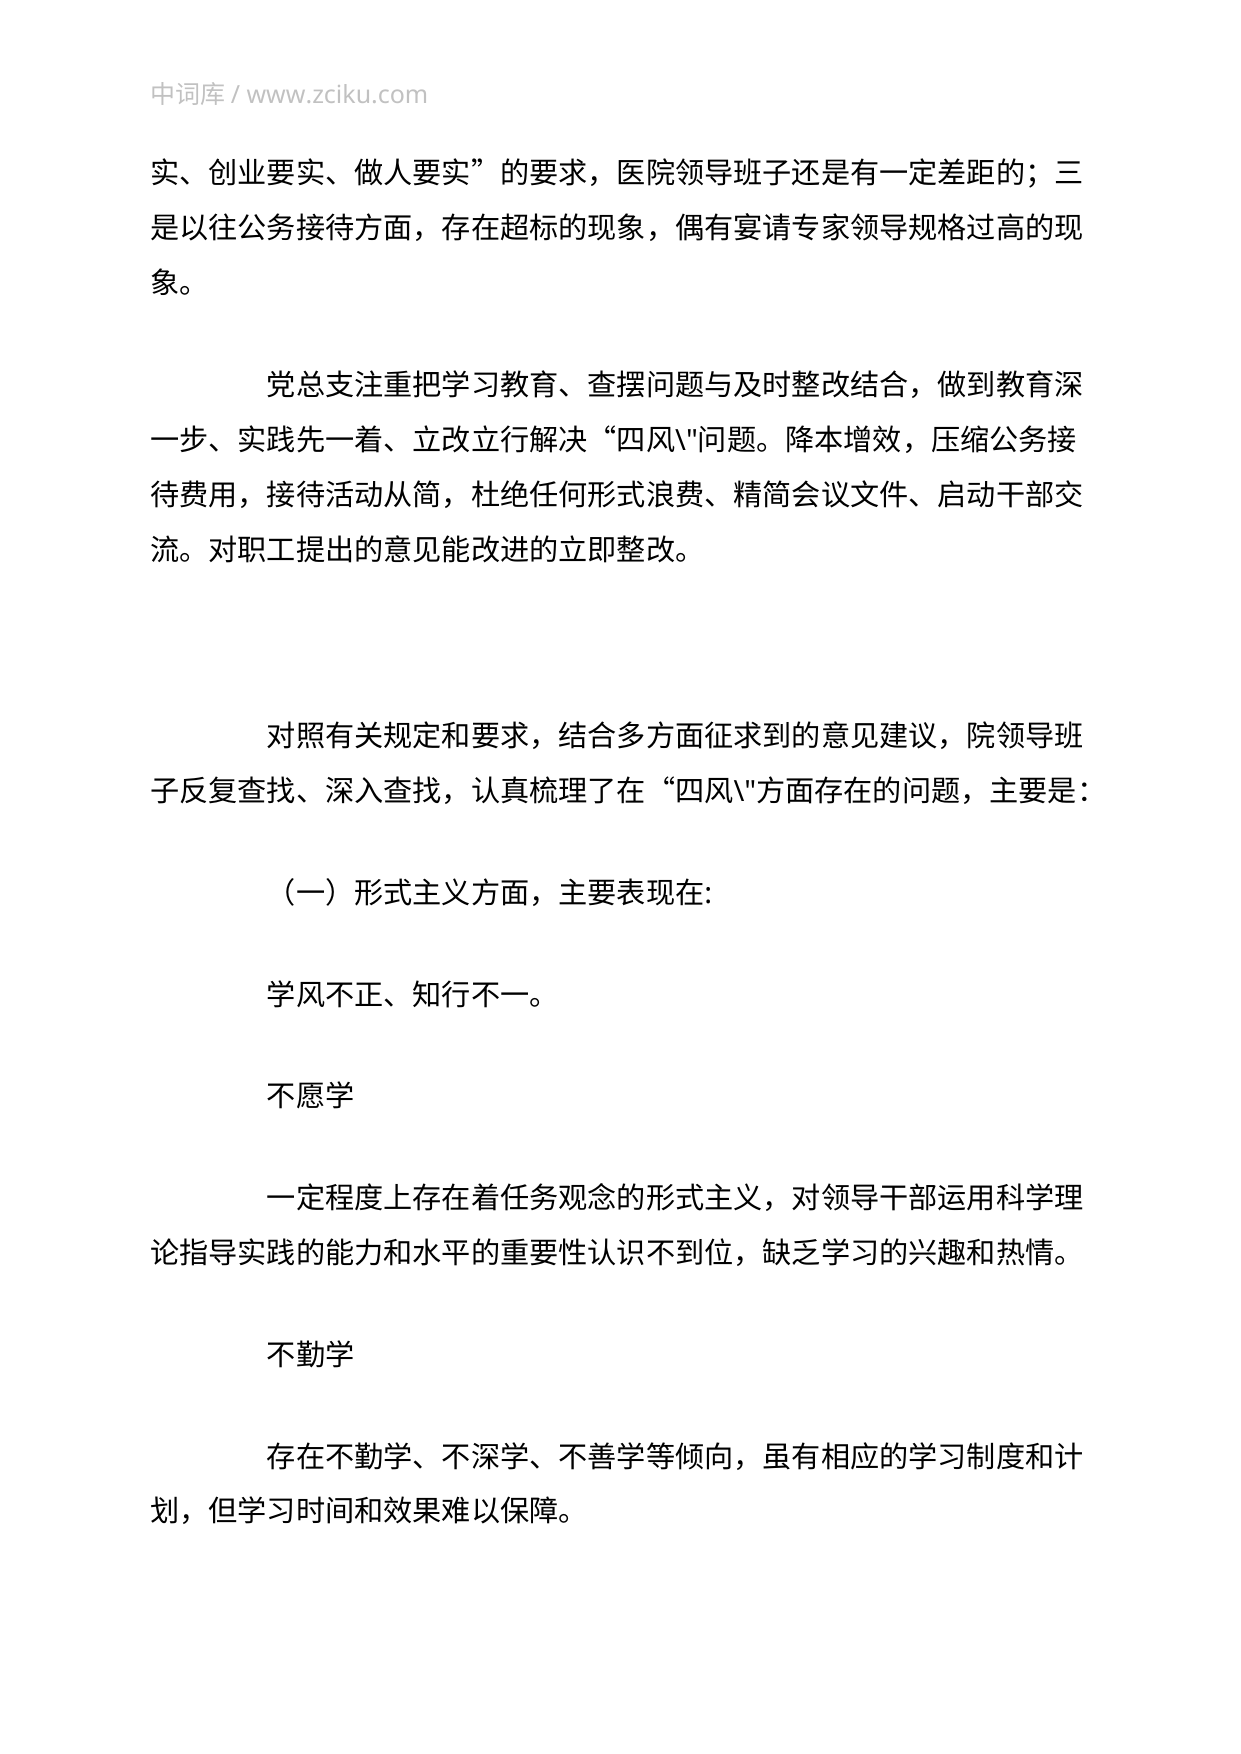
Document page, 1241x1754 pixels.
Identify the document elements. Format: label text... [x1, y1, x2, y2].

text 一定程度上存在着任务观念的形式主义，对领导干部运用科学理论指导实践的能力和水平的重要性认识不到位，缺乏学习的兴趣和热情。 [150, 1175, 1090, 1272]
text 党总支注重把学习教育、查摆问题与及时整改结合，做到教育深一步、实践先一着、立改立行解决“四风\"问题。降本增效，压缩公务接待费用，接待活动从简，杜绝任何形式浪费、精简会议文件、启动干部交流。对职工提出的意见能改进的立即整改。 [150, 362, 1090, 569]
text 对照有关规定和要求，结合多方面征求到的意见建议，院领导班子反复查找、深入查找，认真梳理了在“四风\"方面存在的问题，主要是： [150, 712, 1090, 809]
text 学风不正、知行不一。 [150, 971, 1090, 1013]
text 不愿学 [150, 1073, 1090, 1115]
text 不勤学 [150, 1331, 1090, 1374]
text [150, 150, 1090, 302]
text 存在不勤学、不深学、不善学等倾向，虽有相应的学习制度和计划，但学习时间和效果难以保障。 [150, 1433, 1090, 1530]
text （一）形式主义方面，主要表现在: [150, 869, 1090, 912]
